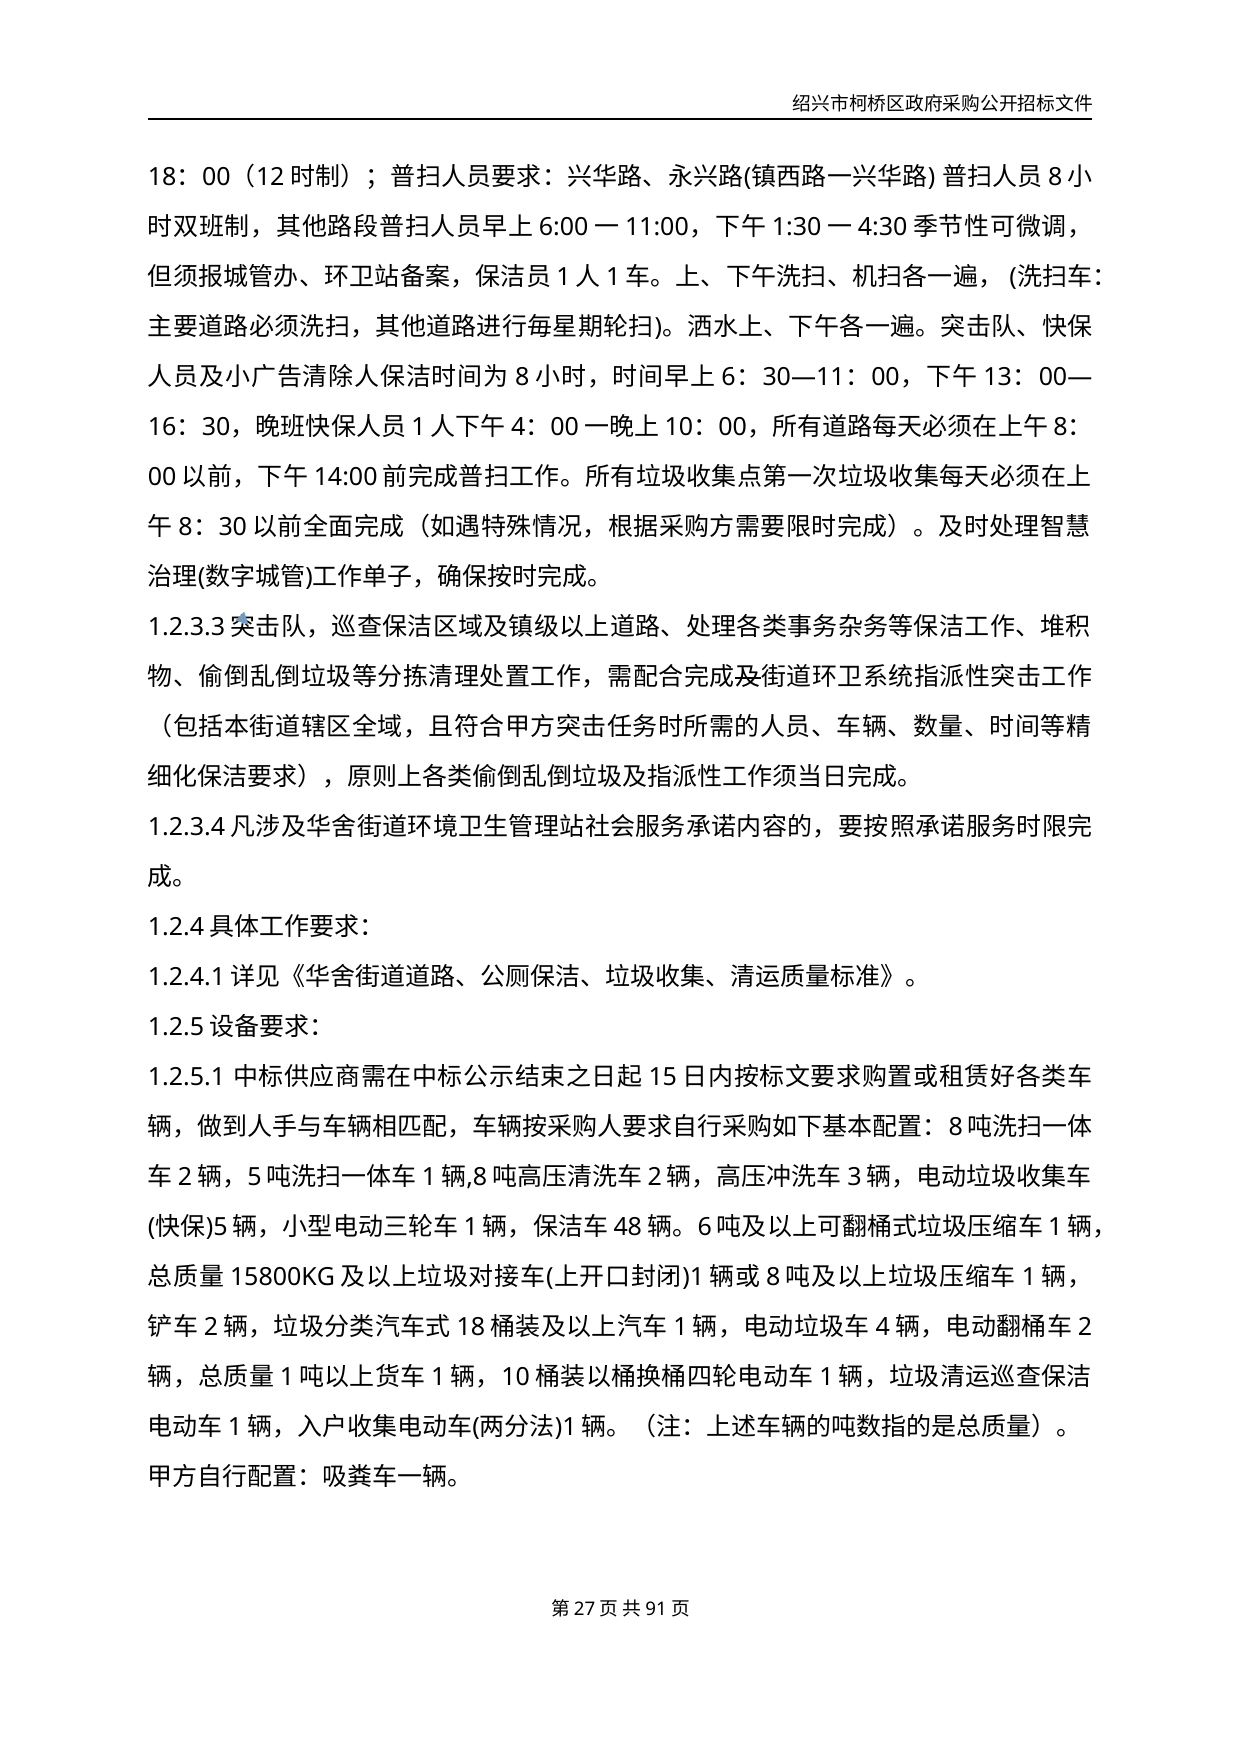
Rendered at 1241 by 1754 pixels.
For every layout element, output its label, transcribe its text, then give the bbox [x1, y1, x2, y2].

text 甲方自行配置：吸粪车一辆。 [148, 1445, 1092, 1495]
text 1.2.4.1详见《华舍街道道路、公厕保洁、垃圾收集、清运质量标准》。 [148, 945, 1092, 995]
text 1.2.3.3突击队，巡查保洁区域及镇级以上道路、处理各类事务杂务等保洁工作、堆积物、偷倒乱倒垃圾等分拣清理处置工作，需配合完成及街道环卫系统指派性突击工作（包括本街道辖区全域，且符合甲方突击任务时所需的人员、车辆、数量、时间等精细化保洁要求），原则上各类偷倒乱倒垃圾及指派性工作须当日完成。 [148, 595, 1092, 795]
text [148, 145, 1092, 595]
text 1.2.5.1 中标供应商需在中标公示结束之日起15日内按标文要求购置或租赁好各类车辆，做到人手与车辆相匹配，车辆按采购人要求自行采购如下基本配置：8吨洗扫一体车2辆，5吨洗扫一体车1辆,8吨高压清洗车2辆，高压冲洗车3辆，电动垃圾收集车(快保)5辆，小型电动三轮车1辆，保洁车48辆。6吨及以上可翻桶式垃圾压缩车1辆，总质量15800KG及以上垃圾对接车(上开口封闭)1辆或8吨及以上垃圾压缩车1辆，铲车2辆，垃圾分类汽车式18桶装及以上汽车1辆，电动垃圾车4辆，电动翻桶车2辆，总质量1吨以上货车1辆，10桶装以桶换桶四轮电动车1辆，垃圾清运巡查保洁电动车1辆，入户收集电动车(两分法)1辆。（注：上述车辆的吨数指的是总质量）。 [148, 1045, 1092, 1445]
text 1.2.5设备要求： [148, 995, 1092, 1045]
text 1.2.3.4凡涉及华舍街道环境卫生管理站社会服务承诺内容的，要按照承诺服务时限完成。 [148, 795, 1092, 895]
text 1.2.4具体工作要求： [148, 895, 1092, 945]
